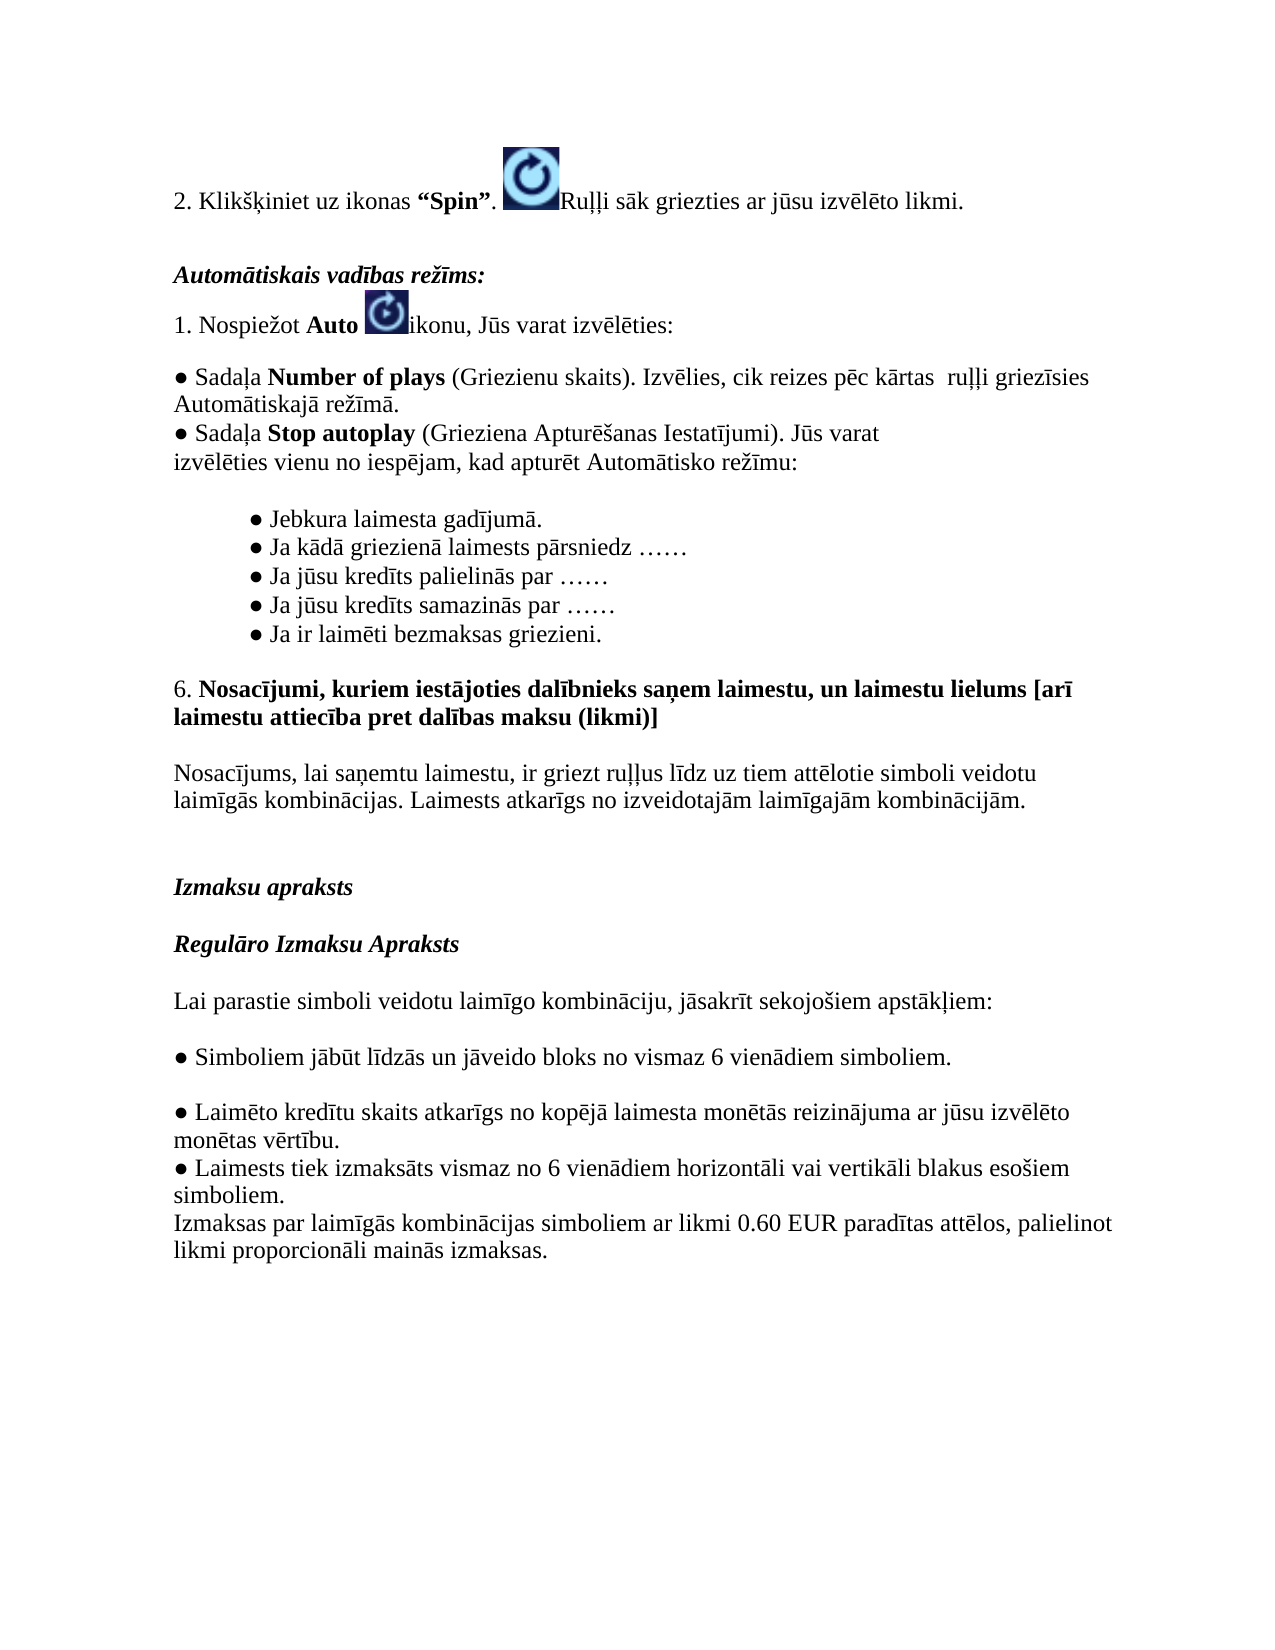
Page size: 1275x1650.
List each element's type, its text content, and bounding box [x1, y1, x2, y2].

text Izmaksas par laimīgās kombinācijas simboliem ar likmi 0.60 EUR paradītas attēlos, palielinot likmi proporcionāli mainās izmaksas. [173, 1209, 1120, 1263]
text 2. Klikšķiniet uz ikonas “Spin”. Ruļļi sāk griezties ar jūsu izvēlēto likmi. [173, 148, 1120, 214]
text ● Laimests tiek izmaksāts vismaz no 6 vienādiem horizontāli vai vertikāli blakus esošiem simboliem. [173, 1154, 1120, 1208]
text Lai parastie simboli veidotu laimīgo kombināciju, jāsakrīt sekojošiem apstākļiem: [173, 986, 1120, 1015]
text ● Sadaļa Number of plays (Griezienu skaits). Izvēlies, cik reizes pēc kārtas ruļļi griezīsies Automātiskajā režīmā. [173, 364, 1120, 418]
text Automātiskais vadības režīms: [173, 260, 1120, 289]
text Nosacījums, lai saņemtu laimestu, ir griezt ruļļus līdz uz tiem attēlotie simboli veidotu laimīgās kombinācijas. Laimests atkarīgs no izveidotajām laimīgajām kombinācijām. [173, 760, 1120, 814]
text 6. Nosacījumi, kuriem iestājoties dalībnieks saņem laimestu, un laimestu lielums [arī laimestu attiecība pret dalības maksu (likmi)] [173, 676, 1120, 731]
text ● Laimēto kredītu skaits atkarīgs no kopējā laimesta monētās reizinājuma ar jūsu izvēlēto monētas vērtību. [173, 1099, 1120, 1153]
text ● Ja kādā griezienā laimests pārsniedz …… [248, 532, 1120, 561]
text ● Ja ir laimēti bezmaksas griezieni. [248, 619, 1120, 647]
text izvēlēties vienu no iespējam, kad apturēt Automātisko režīmu: [173, 447, 1120, 475]
text Izmaksu apraksts [173, 872, 1120, 901]
picture [503, 147, 560, 210]
text ● Jebkura laimesta gadījumā. [248, 504, 1120, 532]
text ● Simboliem jābūt līdzās un jāveido bloks no vismaz 6 vienādiem simboliem. [173, 1043, 1120, 1071]
text ● Ja jūsu kredīts samazinās par …… [248, 590, 1120, 619]
text 1. Nospiežot Auto ikonu, Jūs varat izvēlēties: [173, 290, 1120, 339]
text ● Ja jūsu kredīts palielinās par …… [248, 561, 1120, 590]
text ● Sadaļa Stop autoplay (Grieziena Apturēšanas Iestatījumi). Jūs varat [173, 418, 1120, 447]
picture [364, 290, 409, 334]
text Regulāro Izmaksu Apraksts [173, 929, 1120, 958]
